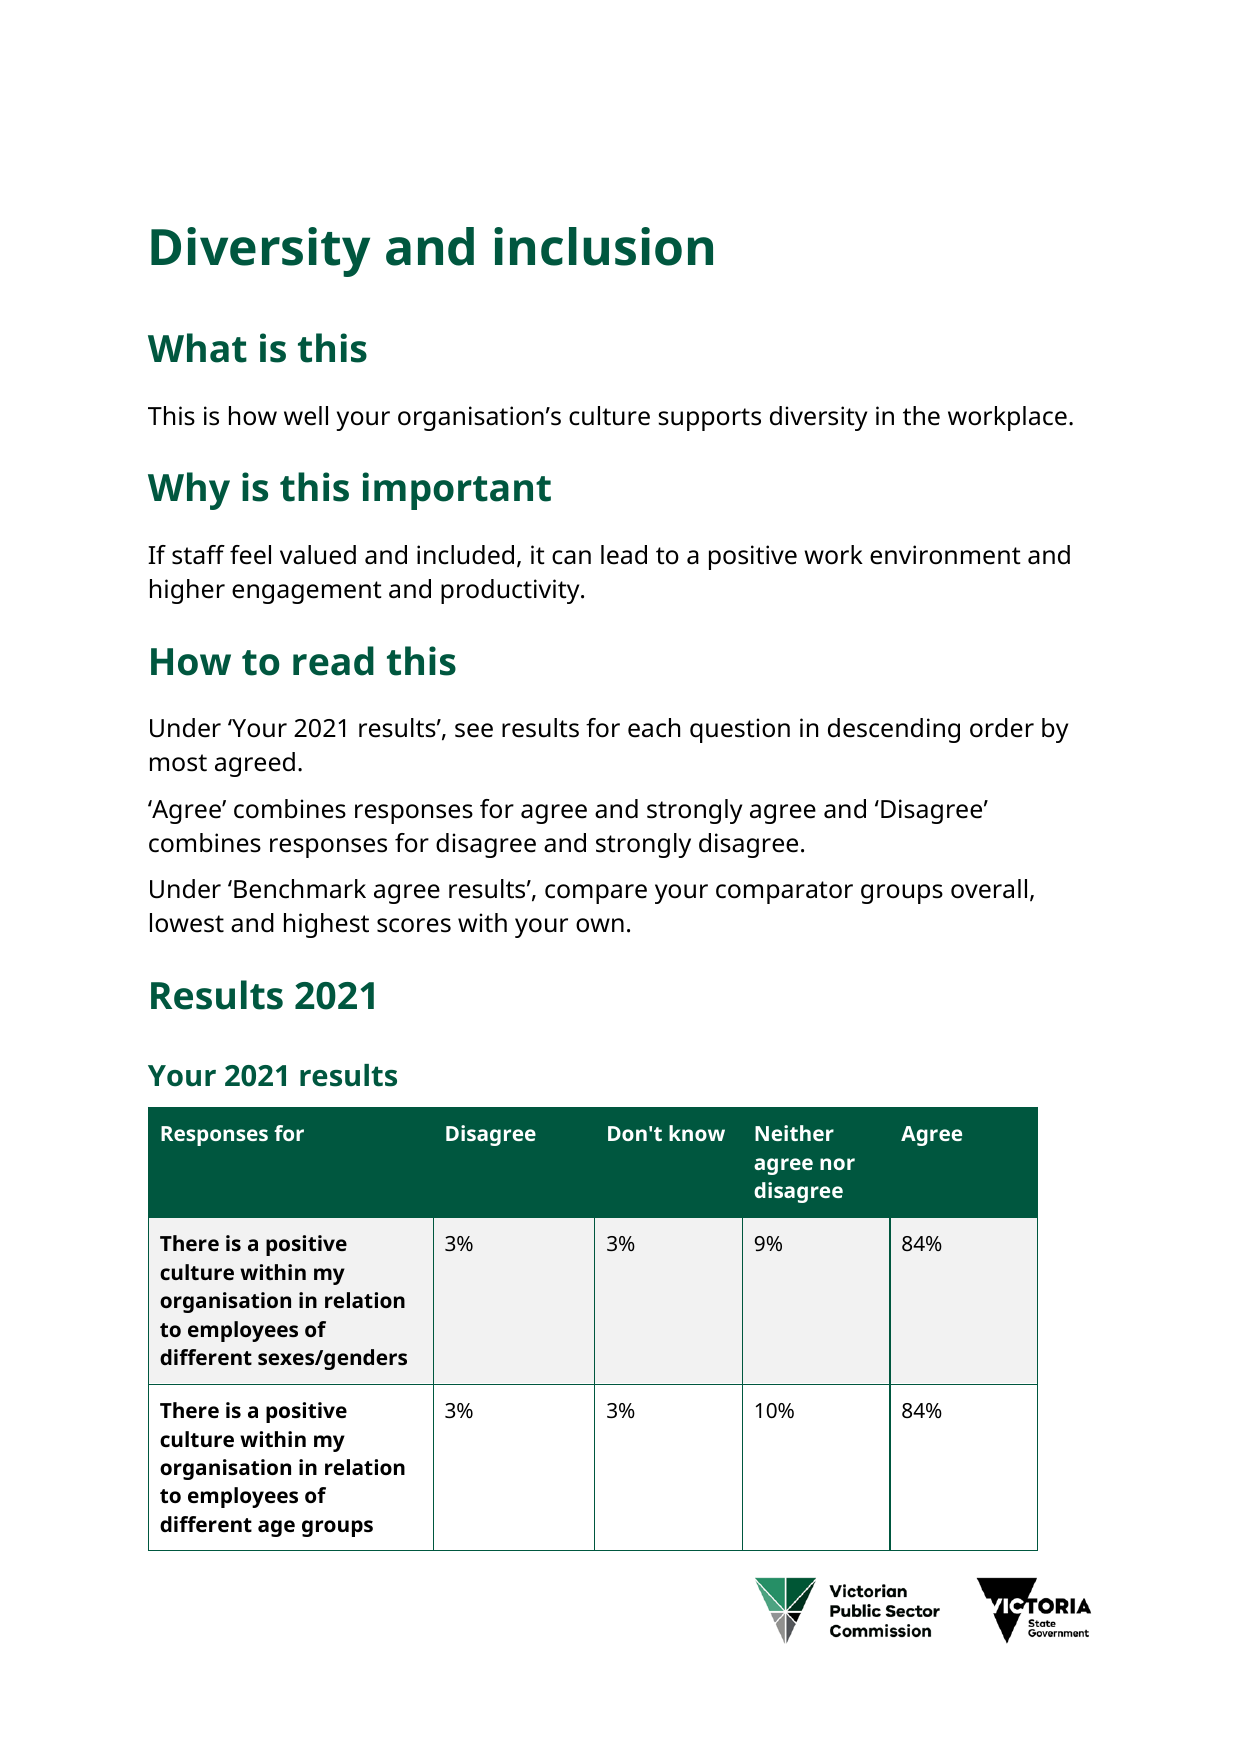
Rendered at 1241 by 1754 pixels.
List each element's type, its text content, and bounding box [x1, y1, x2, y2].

subtitle Your 2021 results [148, 1055, 1092, 1095]
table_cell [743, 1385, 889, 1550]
text Under ‘Your 2021 results’, see results for each question in descending order by most agreed. [148, 711, 1092, 779]
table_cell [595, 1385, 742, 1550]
subtitle Why is this important [148, 462, 1092, 513]
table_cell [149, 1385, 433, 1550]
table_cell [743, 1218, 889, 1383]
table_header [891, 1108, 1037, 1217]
subtitle What is this [148, 323, 1092, 374]
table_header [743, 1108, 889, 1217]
text ‘Agree’ combines responses for agree and strongly agree and ‘Disagree’ combines responses for disagree and strongly disagree. [148, 791, 1092, 859]
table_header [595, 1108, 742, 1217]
text This is how well your organisation’s culture supports diversity in the workplace. [148, 398, 1092, 433]
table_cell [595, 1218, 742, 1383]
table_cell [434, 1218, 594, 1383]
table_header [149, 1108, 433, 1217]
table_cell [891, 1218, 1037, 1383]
text Under ‘Benchmark agree results’, compare your comparator groups overall, lowest and highest scores with your own. [148, 872, 1092, 940]
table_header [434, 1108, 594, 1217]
subtitle Results 2021 [148, 969, 1092, 1020]
subtitle Diversity and inclusion [148, 212, 1092, 280]
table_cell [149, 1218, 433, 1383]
subtitle How to read this [148, 635, 1092, 686]
picture [754, 1577, 1093, 1645]
text If staff feel valued and included, it can lead to a positive work environment and higher engagement and productivity. [148, 538, 1092, 606]
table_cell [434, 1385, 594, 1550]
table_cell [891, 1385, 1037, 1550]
